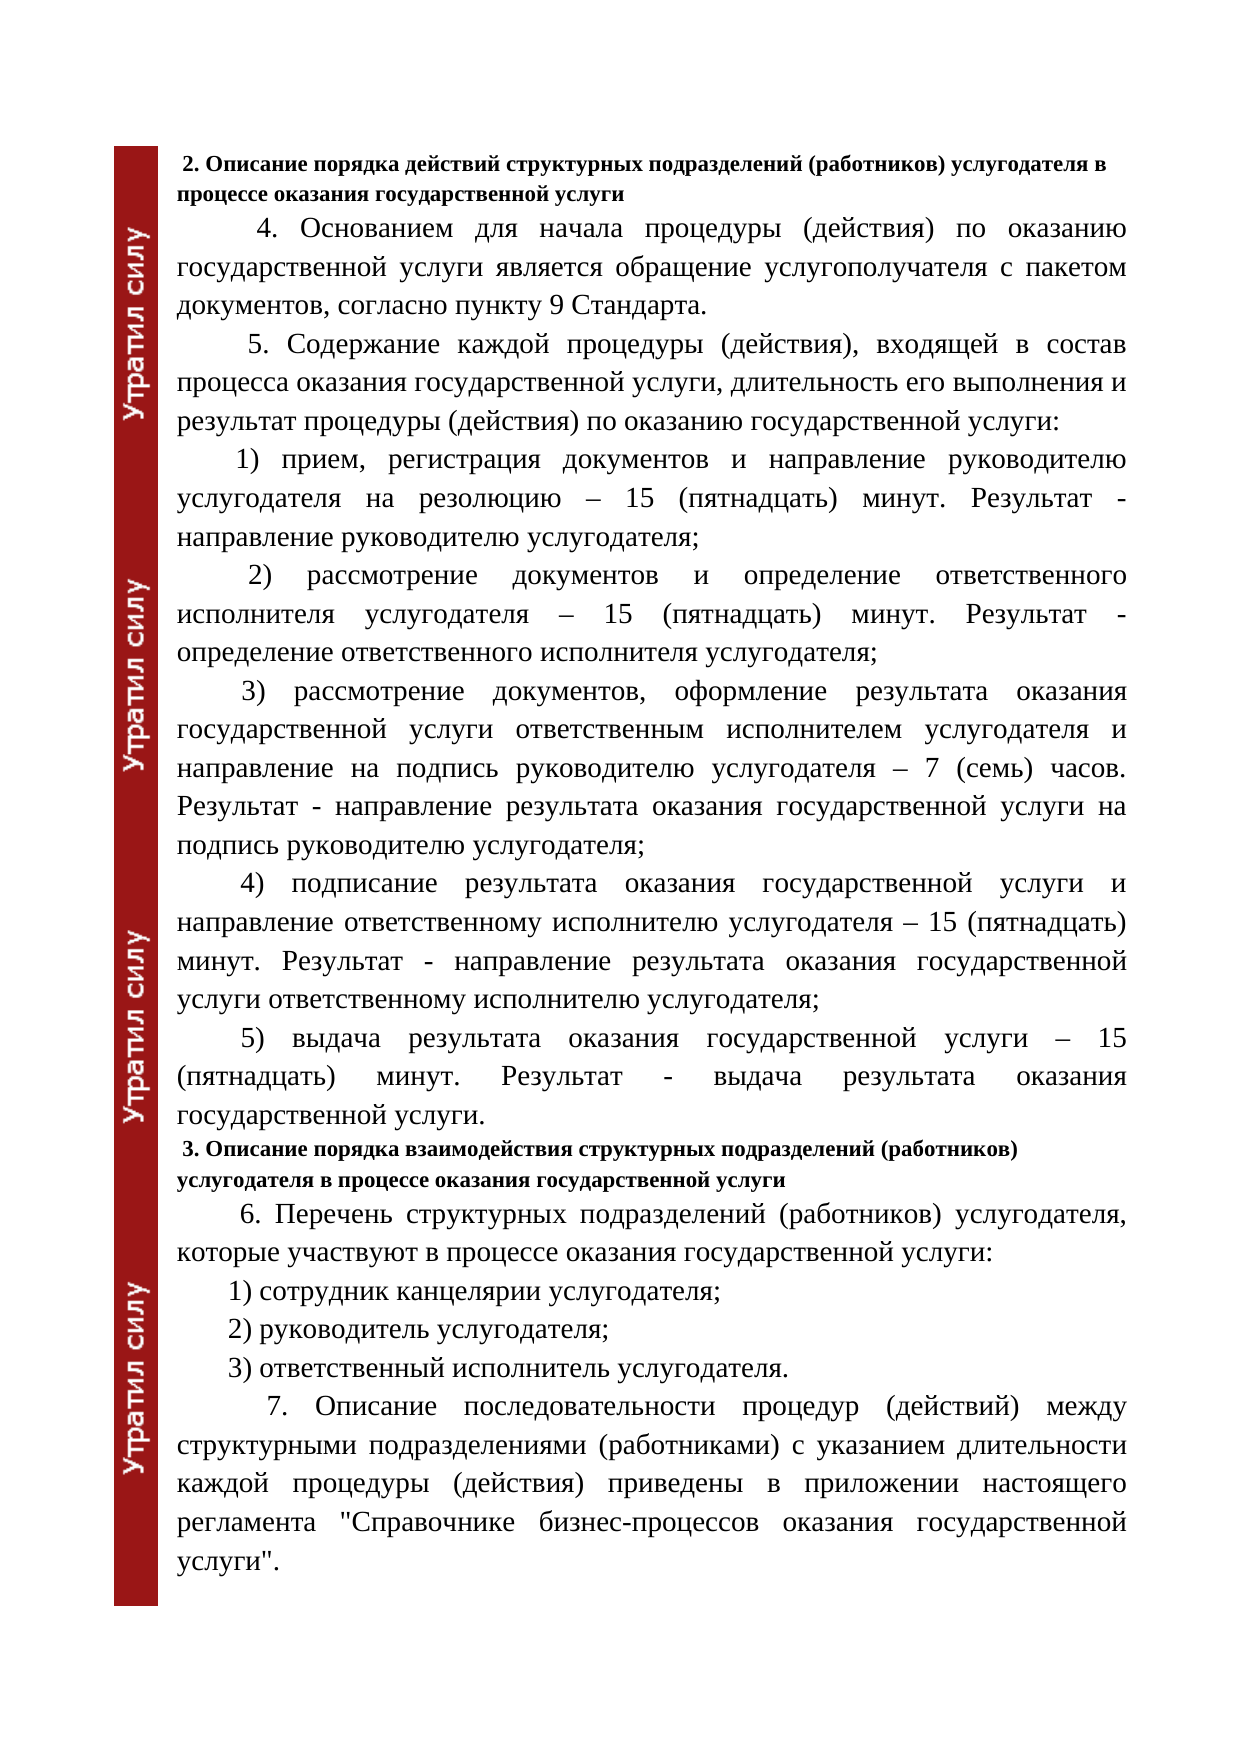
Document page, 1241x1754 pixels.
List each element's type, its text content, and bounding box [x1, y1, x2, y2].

text 1) сотрудник канцелярии услугодателя; [112, 1273, 1128, 1306]
picture [114, 1268, 158, 1273]
text 1) прием, регистрация документов и направление руководителю услугодателя на резолюцию – 15 (пятнадцать) минут. Результат - направление руководителю услугодателя; [112, 442, 1128, 552]
text 5) выдача результата оказания государственной услуги – 15 (пятнадцать) минут. Результат - выдача результата оказания государственной услуги. [112, 1020, 1128, 1130]
picture [114, 1383, 158, 1388]
text 4. Основанием для начала процедуры (действия) по оказанию государственной услуги является обращение услугополучателя с пакетом документов, согласно пункту 9 Стандарта. [112, 210, 1128, 321]
picture [114, 1015, 158, 1020]
picture [114, 861, 158, 866]
picture [114, 437, 158, 442]
text 5. Содержание каждой процедуры (действия), входящей в состав процесса оказания государственной услуги, длительность его выполнения и результат процедуры (действия) по оказанию государственной услуги: [112, 326, 1128, 437]
text 7. Описание последовательности процедур (действий) между структурными подразделениями (работниками) с указанием длительности каждой процедуры (действия) приведены в приложении настоящего регламента "Справочнике бизнес-процессов оказания государственной услуги". [112, 1388, 1128, 1576]
text 2) руководитель услугодателя; [112, 1311, 1128, 1345]
picture [114, 668, 158, 673]
picture [114, 1130, 158, 1135]
picture [114, 1345, 158, 1350]
text 3) ответственный исполнитель услугодателя. [112, 1350, 1128, 1383]
picture [114, 1192, 158, 1196]
text 4) подписание результата оказания государственной услуги и направление ответственному исполнителю услугодателя – 15 (пятнадцать) минут. Результат - направление результата оказания государственной услуги ответственному исполнителю услугодателя; [112, 866, 1128, 1015]
text 3) рассмотрение документов, оформление результата оказания государственной услуги ответственным исполнителем услугодателя и направление на подпись руководителю услугодателя – 7 (семь) часов. Результат - направление результата оказания государственной услуги на подпись руководителю услугодателя; [112, 673, 1128, 861]
text 3. Описание порядка взаимодействия структурных подразделений (работников) услугодателя в процессе оказания государственной услуги [112, 1135, 1128, 1192]
picture [114, 552, 158, 557]
text 2) рассмотрение документов и определение ответственного исполнителя услугодателя – 15 (пятнадцать) минут. Результат - определение ответственного исполнителя услугодателя; [112, 557, 1128, 668]
picture [114, 1306, 158, 1311]
picture [114, 146, 158, 150]
picture [114, 1576, 158, 1606]
text 6. Перечень структурных подразделений (работников) услугодателя, которые участвуют в процессе оказания государственной услуги: [112, 1196, 1128, 1268]
text 2. Описание порядка действий структурных подразделений (работников) услугодателя в процессе оказания государственной услуги [112, 150, 1128, 207]
picture [114, 321, 158, 326]
